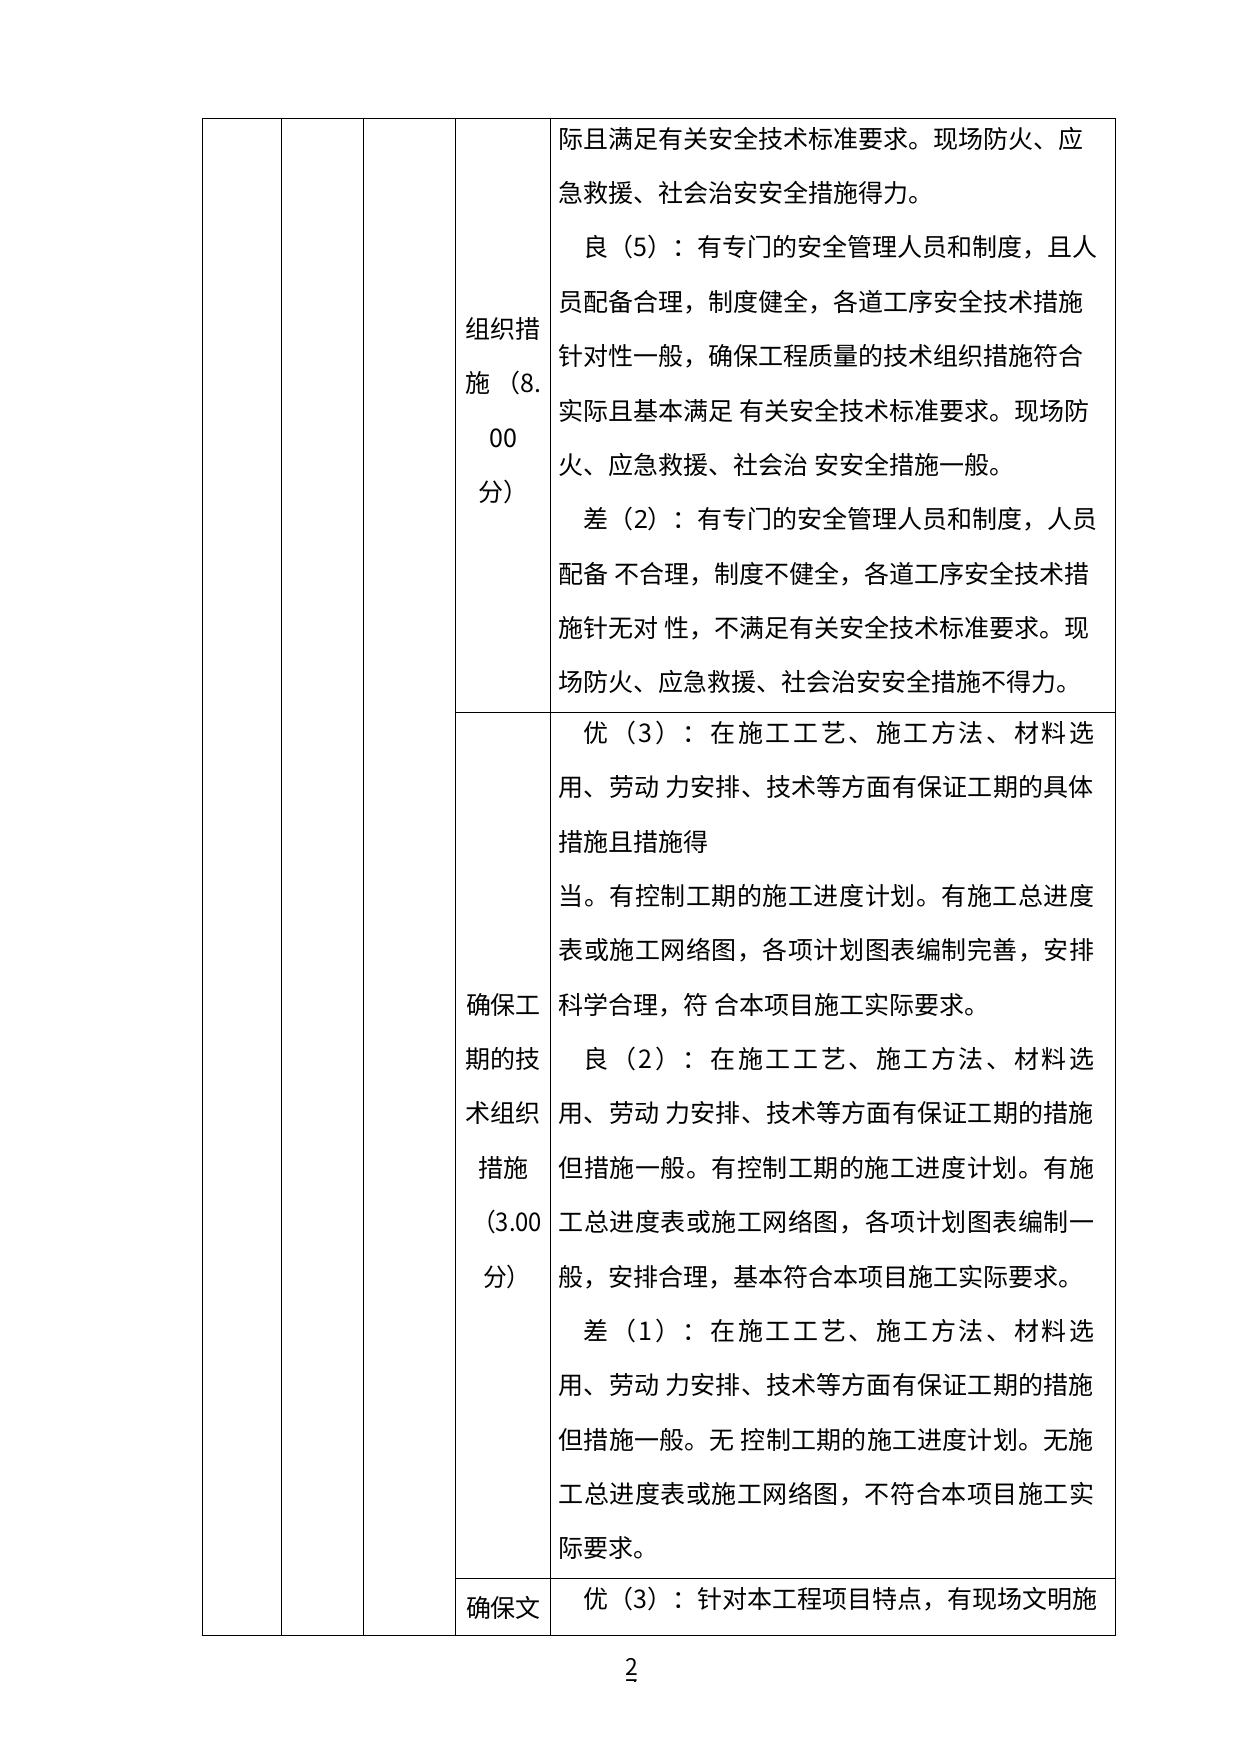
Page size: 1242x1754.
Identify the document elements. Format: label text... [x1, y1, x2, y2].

table_cell 确保工期的技术组织措施 （3.00分） [456, 713, 550, 1578]
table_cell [551, 1579, 1115, 1635]
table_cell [551, 119, 1115, 712]
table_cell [456, 119, 550, 712]
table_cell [456, 1579, 550, 1635]
table_cell 优（3）：在施工工艺、施工方法、材料选用、劳动 力安排、技术等方面有保证工期的具体措施且措施得 当。有控制工期的施工进度计划。有施工总进度表或施工网络图，各项计划图表编制完善，安排科学合理，符 合本项目施工实际要求。 良（2）：在施工工艺、施工方法、材料选用、劳动 力安排、技术等方面有保证工期的措施但措施一般。有控制工期的施工进度计划。有施工总进度表或施工网络图，各项计划图表编制一般，安排合理，基本符合本项目施工实际要求。 差（1）：在施工工艺、施工方法、材料选用、劳动 力安排、技术等方面有保证工期的措施但措施一般。无 控制工期的施工进度计划。无施工总进度表或施工网络图，不符合本项目施工实际要求。 [551, 713, 1115, 1578]
